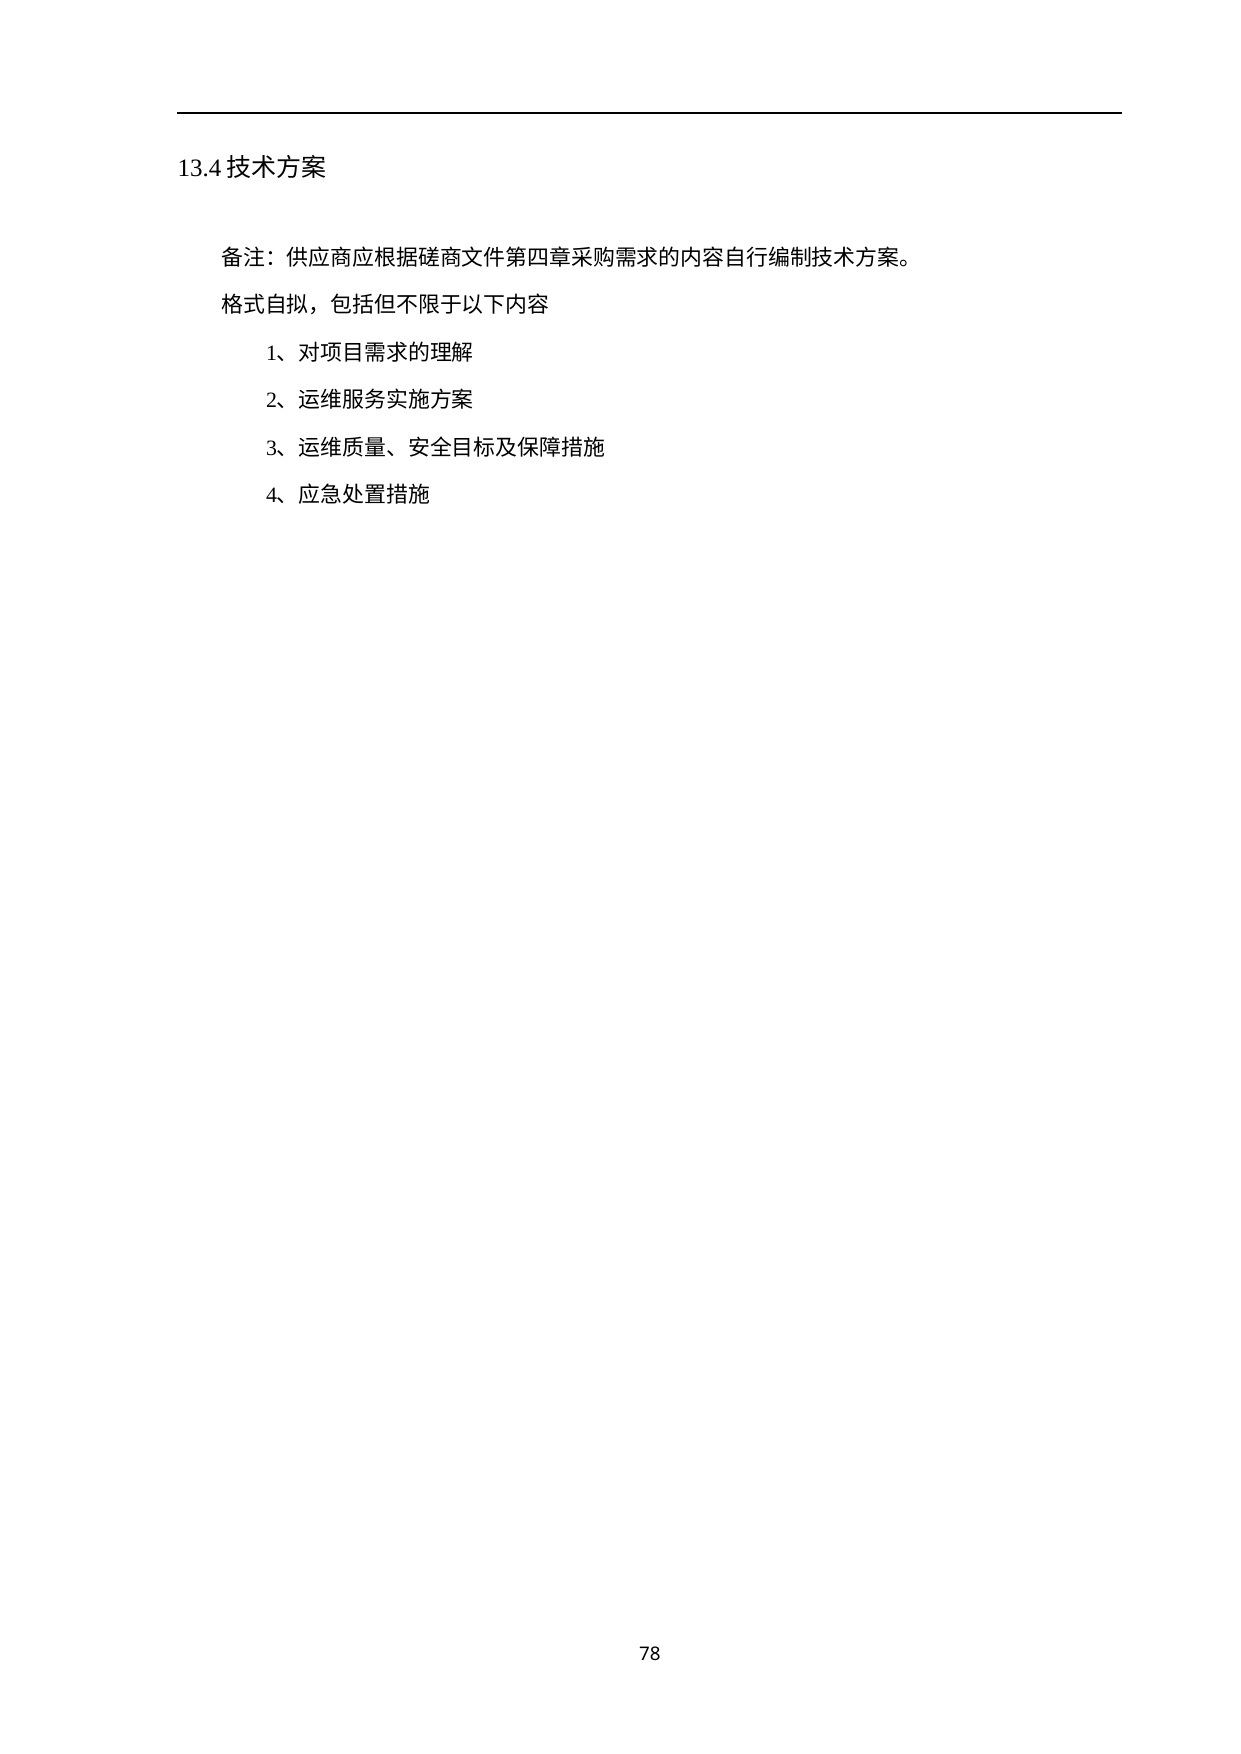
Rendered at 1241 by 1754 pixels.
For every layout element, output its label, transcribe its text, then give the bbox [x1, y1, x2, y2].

text 4、应急处置措施 [177, 477, 1122, 509]
text 备注：供应商应根据磋商文件第四章采购需求的内容自行编制技术方案。 [221, 240, 1128, 272]
text 格式自拟，包括但不限于以下内容 [177, 287, 1122, 319]
text 13.4技术方案 [177, 148, 1122, 184]
text 3、运维质量、安全目标及保障措施 [177, 430, 1122, 462]
text 1、对项目需求的理解 [177, 335, 1122, 367]
text 2、运维服务实施方案 [177, 382, 1122, 414]
